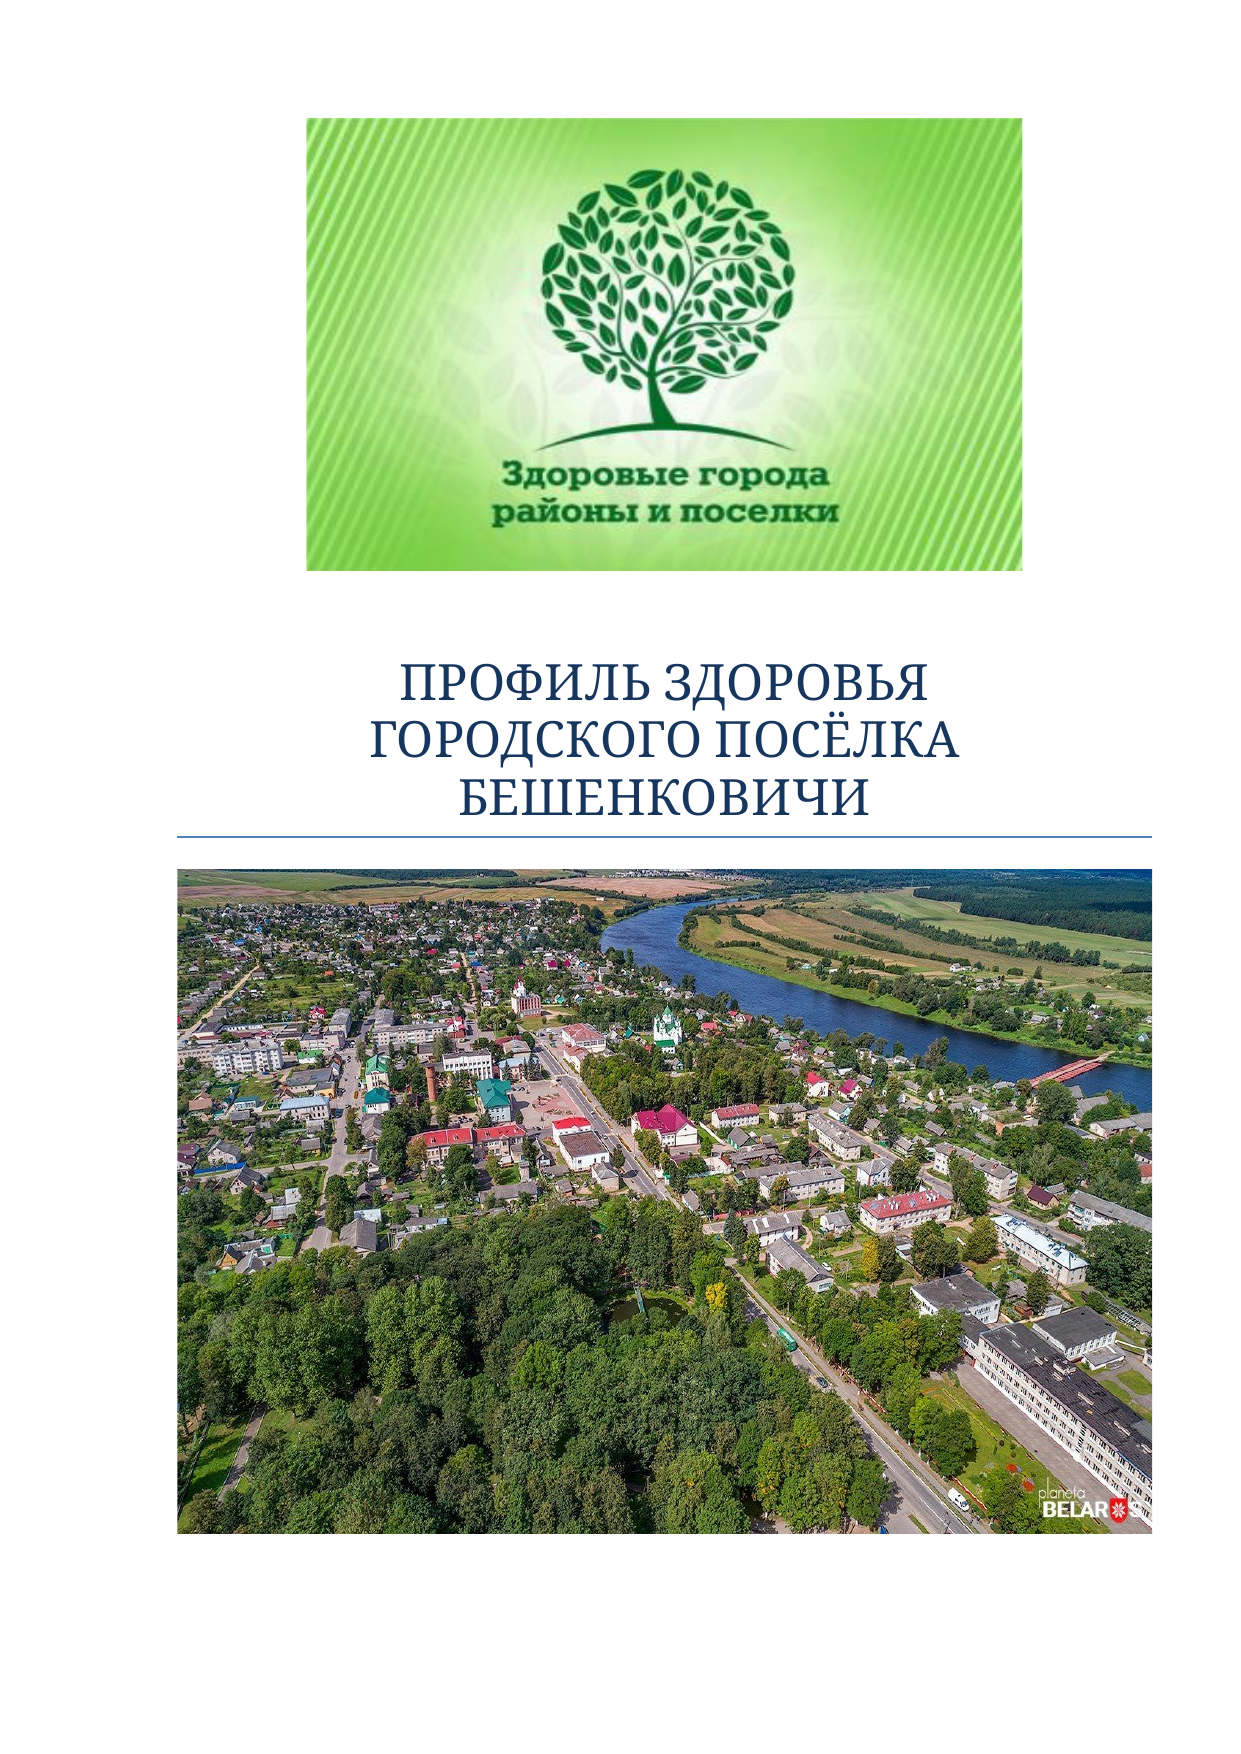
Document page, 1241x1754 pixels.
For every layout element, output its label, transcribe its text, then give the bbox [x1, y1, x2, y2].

title ГОРОДСКОГО ПОСЁЛКА БЕШЕНКОВИЧИ [177, 713, 1152, 836]
title ПРОФИЛЬ ЗДОРОВЬЯ [177, 655, 1152, 713]
picture [177, 869, 1153, 1534]
